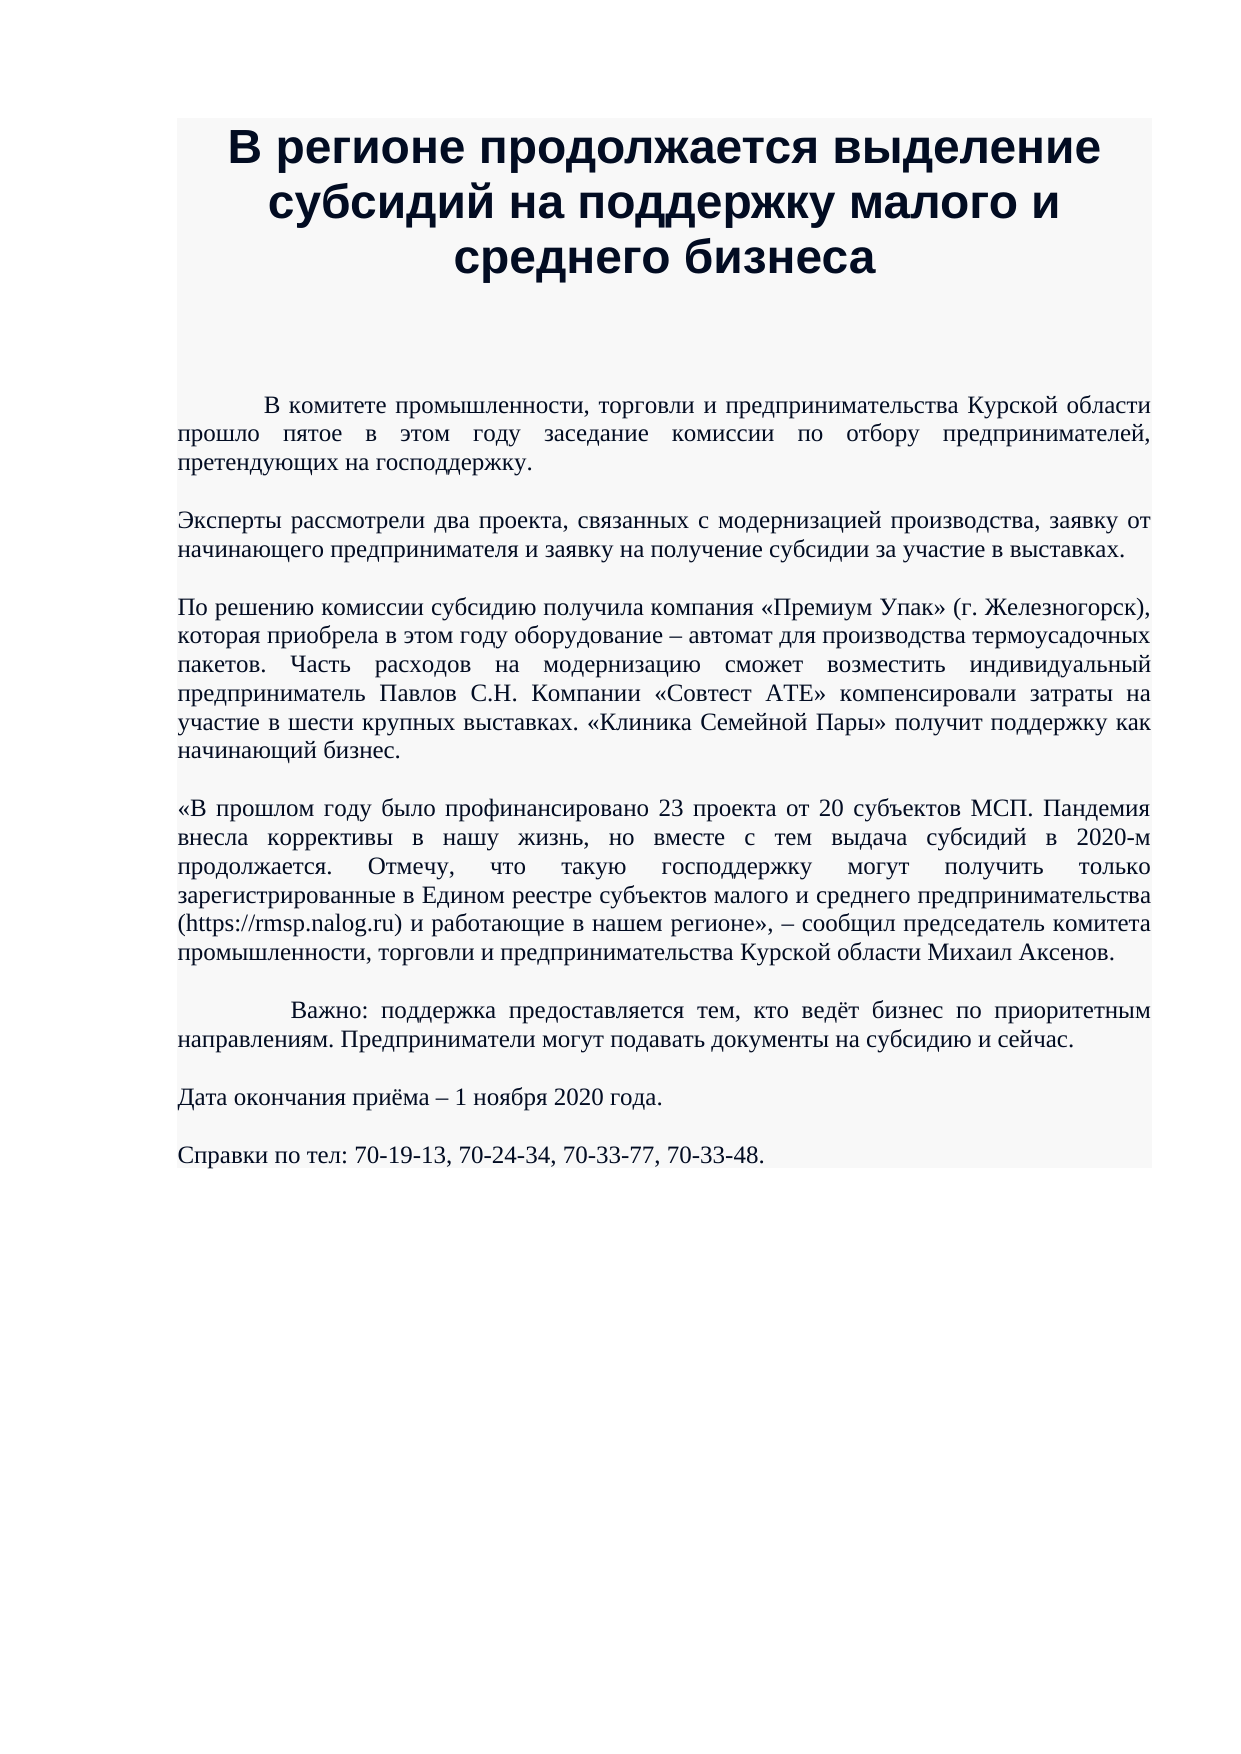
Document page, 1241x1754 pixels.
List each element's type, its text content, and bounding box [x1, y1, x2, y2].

text Дата окончания приёма – 1 ноября 2020 года. [177, 1082, 1152, 1111]
text В регионе продолжается выделение субсидий на поддержку малого и среднего бизнеса [177, 118, 1152, 283]
text Справки по тел: 70-19-13, 70-24-34, 70-33-77, 70-33-48. [177, 1140, 1152, 1168]
text Важно: поддержка предоставляется тем, кто ведёт бизнес по приоритетным направлениям. Предприниматели могут подавать документы на субсидию и сейчас. [177, 995, 1152, 1053]
text По решению комиссии субсидию получила компания «Премиум Упак» (г. Железногорск), которая приобрела в этом году оборудование – автомат для производства термоусадочных пакетов. Часть расходов на модернизацию сможет возместить индивидуальный предприниматель Павлов С.Н. Компании «Совтест АТЕ» компенсировали затраты на участие в шести крупных выставках. «Клиника Семейной Пары» получит поддержку как начинающий бизнес. [177, 592, 1152, 764]
text «В прошлом году было профинансировано 23 проекта от 20 субъектов МСП. Пандемия внесла коррективы в нашу жизнь, но вместе с тем выдача субсидий в 2020-м продолжается. Отмечу, что такую господдержку могут получить только зарегистрированные в Едином реестре субъектов малого и среднего предпринимательства (https://rmsp.nalog.ru) и работающие в нашем регионе», – сообщил председатель комитета промышленности, торговли и предпринимательства Курской области Михаил Аксенов. [177, 793, 1152, 966]
text В комитете промышленности, торговли и предпринимательства Курской области прошло пятое в этом году заседание комиссии по отбору предпринимателей, претендующих на господдержку. [177, 390, 1152, 476]
text Эксперты рассмотрели два проекта, связанных с модернизацией производства, заявку от начинающего предпринимателя и заявку на получение субсидии за участие в выставках. [177, 505, 1152, 563]
